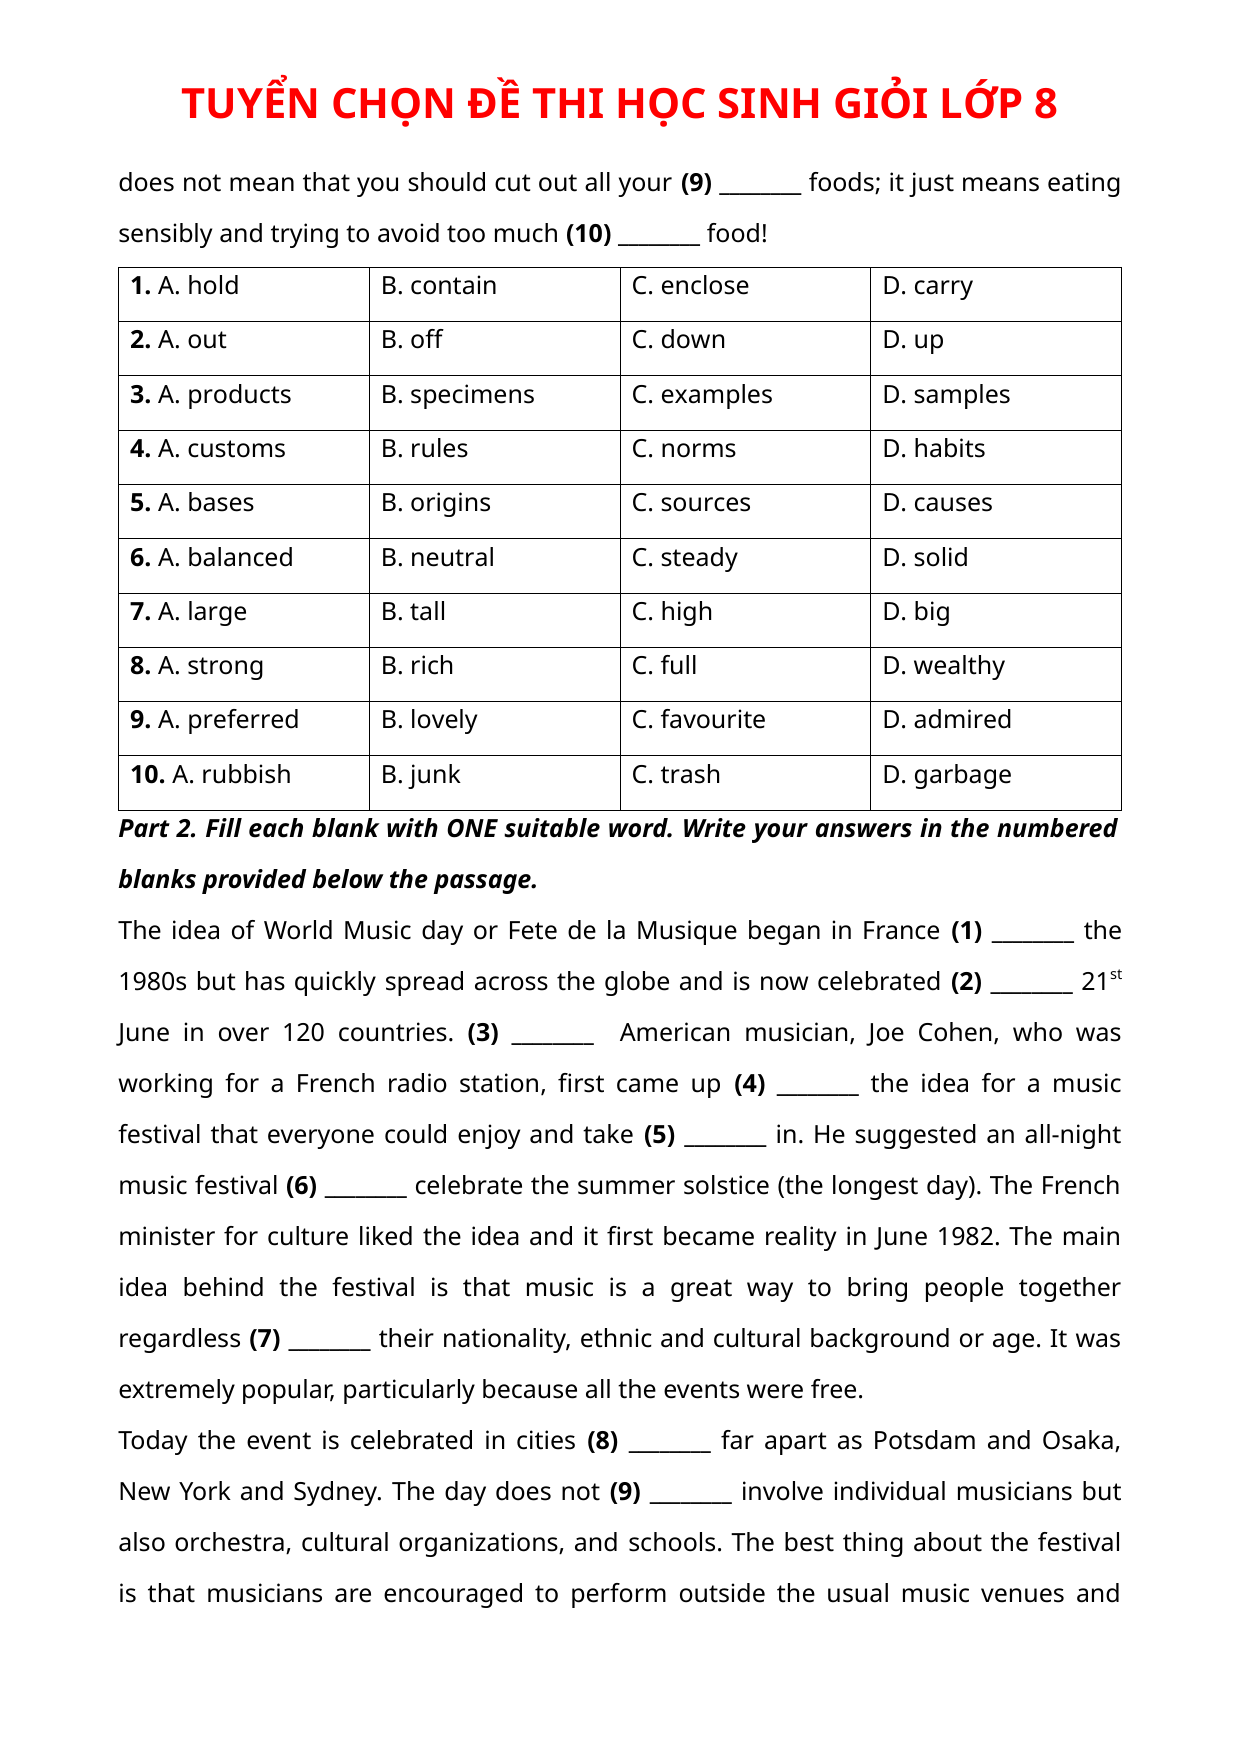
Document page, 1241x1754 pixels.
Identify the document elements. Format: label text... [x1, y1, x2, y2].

table_cell 6. A. balanced [119, 539, 369, 592]
table_cell D. samples [871, 376, 1121, 429]
table_cell C. steady [621, 539, 870, 592]
table_cell 2. A. out [119, 322, 369, 375]
table_cell 3. A. products [119, 376, 369, 429]
table_cell C. trash [621, 756, 870, 809]
table_cell 10. A. rubbish [119, 756, 369, 809]
table_cell 9. A. preferred [119, 702, 369, 755]
table_cell B. lovely [370, 702, 620, 755]
table_cell D. habits [871, 431, 1121, 484]
table_cell D. solid [871, 539, 1121, 592]
table_cell C. favourite [621, 702, 870, 755]
table_cell C. down [621, 322, 870, 375]
table_cell B. neutral [370, 539, 620, 592]
table_header D. carry [871, 268, 1121, 321]
table_header B. contain [370, 268, 620, 321]
table_header 1. A. hold [119, 268, 369, 321]
table_cell B. rich [370, 648, 620, 701]
text Part 2. Fill each blank with ONE suitable word. Write your answers in the numbered blanks provided below the passage. [118, 811, 1122, 896]
table_cell B. rules [370, 431, 620, 484]
table_header C. enclose [621, 268, 870, 321]
table_cell 8. A. strong [119, 648, 369, 701]
table_cell C. examples [621, 376, 870, 429]
table_cell B. origins [370, 485, 620, 538]
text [118, 165, 1122, 250]
table_cell D. garbage [871, 756, 1121, 809]
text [118, 1423, 1122, 1610]
table_cell D. admired [871, 702, 1121, 755]
table_cell C. full [621, 648, 870, 701]
table_cell B. junk [370, 756, 620, 809]
table_cell 5. A. bases [119, 485, 369, 538]
table_cell B. tall [370, 594, 620, 647]
table_cell B. specimens [370, 376, 620, 429]
table_cell C. sources [621, 485, 870, 538]
table_cell 7. A. large [119, 594, 369, 647]
table_cell D. up [871, 322, 1121, 375]
table_cell C. norms [621, 431, 870, 484]
table_cell C. high [621, 594, 870, 647]
table_cell D. wealthy [871, 648, 1121, 701]
table_cell 4. A. customs [119, 431, 369, 484]
text The idea of World Music day or Fete de la Musique began in France (1) ________ the 1980s but has quickly spread across the globe and is now celebrated (2) ________ 21st June in over 120 countries. (3) ________ American musician, Joe Cohen, who was working for a French radio station, first came up (4) ________ the idea for a music festival that everyone could enjoy and take (5) ________ in. He suggested an all-night music festival (6) ________ celebrate the summer solstice (the longest day). The French minister for culture liked the idea and it first became reality in June 1982. The main idea behind the festival is that music is a great way to bring people together regardless (7) ________ their nationality, ethnic and cultural background or age. It was extremely popular, particularly because all the events were free. [118, 913, 1122, 1406]
table_cell B. off [370, 322, 620, 375]
table_cell D. causes [871, 485, 1121, 538]
table_cell D. big [871, 594, 1121, 647]
